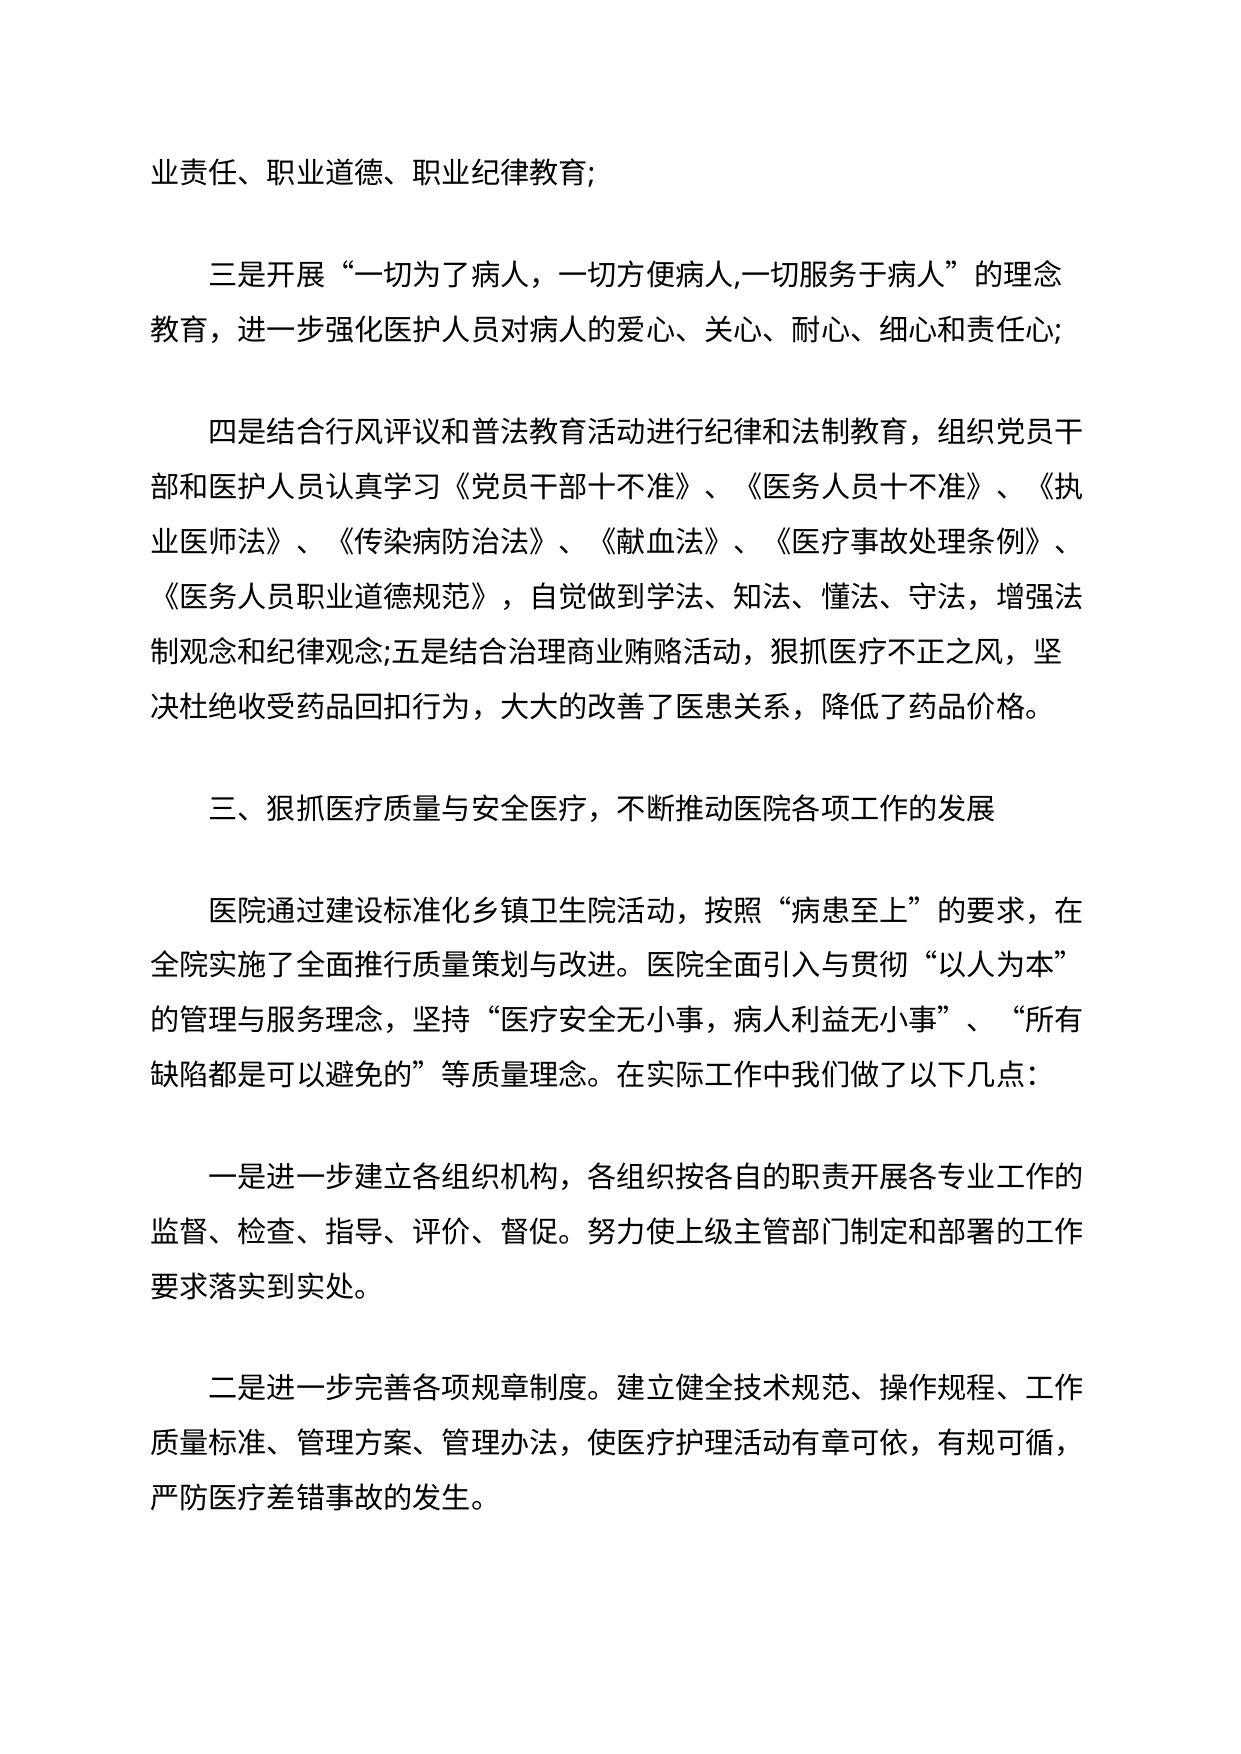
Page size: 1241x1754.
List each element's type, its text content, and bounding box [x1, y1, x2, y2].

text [150, 150, 1090, 192]
text 二是进一步完善各项规章制度。建立健全技术规范、操作规程、工作质量标准、管理方案、管理办法，使医疗护理活动有章可依，有规可循，严防医疗差错事故的发生。 [150, 1365, 1090, 1517]
text 三是开展“一切为了病人，一切方便病人,一切服务于病人”的理念教育，进一步强化医护人员对病人的爱心、关心、耐心、细心和责任心; [150, 252, 1090, 349]
text 四是结合行风评议和普法教育活动进行纪律和法制教育，组织党员干部和医护人员认真学习《党员干部十不准》、《医务人员十不准》、《执业医师法》、《传染病防治法》、《献血法》、《医疗事故处理条例》、《医务人员职业道德规范》，自觉做到学法、知法、懂法、守法，增强法制观念和纪律观念;五是结合治理商业贿赂活动，狠抓医疗不正之风，坚决杜绝收受药品回扣行为，大大的改善了医患关系，降低了药品价格。 [150, 409, 1090, 726]
text 一是进一步建立各组织机构，各组织按各自的职责开展各专业工作的监督、检查、指导、评价、督促。努力使上级主管部门制定和部署的工作要求落实到实处。 [150, 1153, 1090, 1306]
text 医院通过建设标准化乡镇卫生院活动，按照“病患至上”的要求，在全院实施了全面推行质量策划与改进。医院全面引入与贯彻“以人为本”的管理与服务理念，坚持“医疗安全无小事，病人利益无小事”、“所有缺陷都是可以避免的”等质量理念。在实际工作中我们做了以下几点： [150, 887, 1090, 1094]
text 三、狠抓医疗质量与安全医疗，不断推动医院各项工作的发展 [150, 785, 1090, 828]
